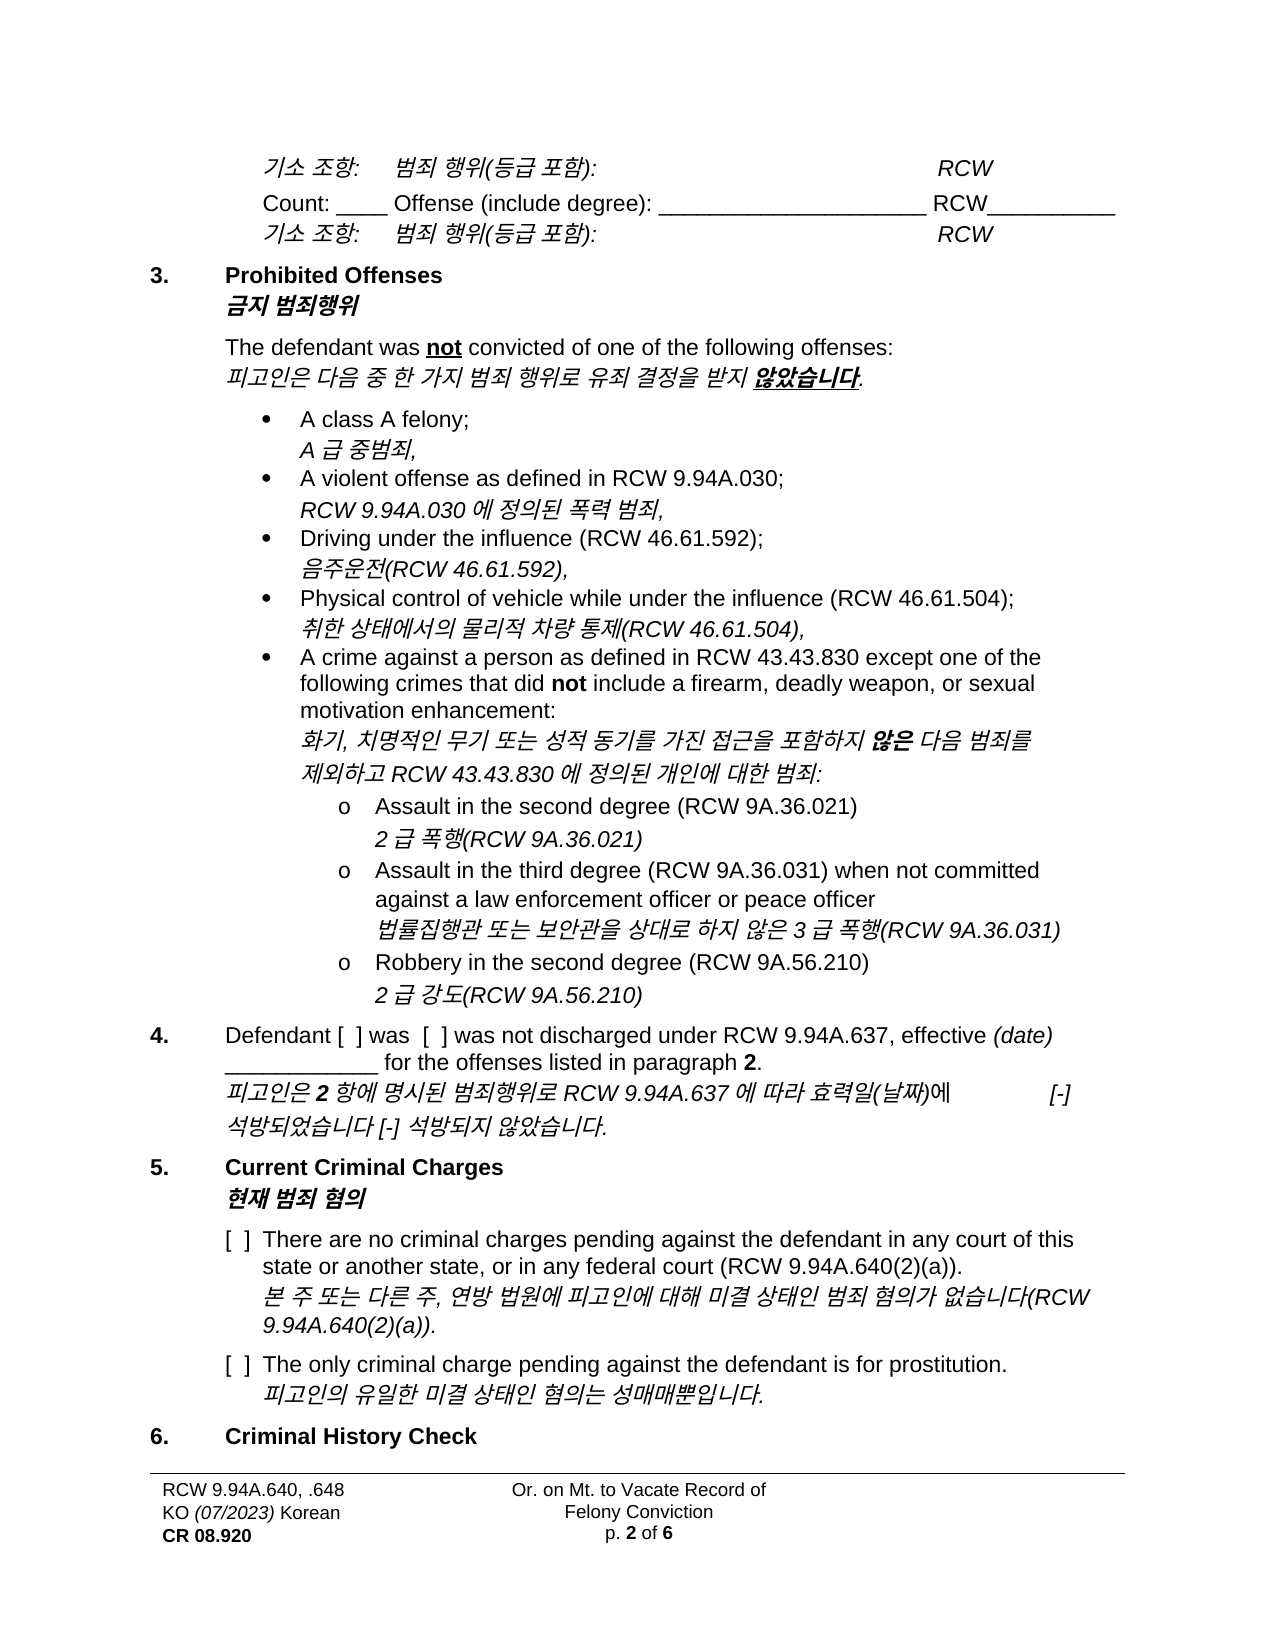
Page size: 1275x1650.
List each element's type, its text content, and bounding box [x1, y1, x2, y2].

list Driving under the influence (RCW 46.61.592); [262, 525, 1125, 551]
text 4. Defendant [ ] was [ ] was not discharged under RCW 9.94A.637, effective (date) ____________ for the offenses listed in paragraph 2. [150, 1022, 1125, 1075]
list Physical control of vehicle while under the influence (RCW 46.61.504); [262, 584, 1125, 611]
text 기소 조항: 범죄 행위(등급 포함): RCW [262, 216, 1125, 249]
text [262, 189, 1125, 216]
text 2급 강도(RCW 9A.56.210) [375, 977, 1116, 1010]
text The defendant was not convicted of one of the following offenses: [225, 334, 1125, 360]
text 기소 조항: 범죄 행위(등급 포함): RCW [262, 150, 1125, 183]
list A violent offense as defined in RCW 9.94A.030; [262, 465, 1125, 492]
text [ ] There are no criminal charges pending against the defendant in any court of this state or another state, or in any federal court (RCW 9.94A.640(2)(a)). [225, 1226, 1125, 1279]
list 화기, 치명적인 무기 또는 성적 동기를 가진 접근을 포함하지 않은 다음 범죄를 제외하고 RCW 43.43.830에 정의된 개인에 대한 범죄: [300, 723, 1116, 789]
text 6. Criminal History Check [150, 1423, 1125, 1449]
text 금지 범죄행위 [150, 288, 1125, 321]
text 법률집행관 또는 보안관을 상대로 하지 않은 3급 폭행(RCW 9A.36.031) [375, 912, 1116, 945]
text 현재 범죄 혐의 [150, 1181, 1125, 1214]
list A급 중범죄, [300, 432, 1125, 465]
list 음주운전(RCW 46.61.592), [300, 551, 1125, 584]
text 5. Current Criminal Charges [150, 1154, 1125, 1181]
list A class A felony; [262, 406, 1125, 432]
list Assault in the third degree (RCW 9A.36.031) when not committed against a law enforcement officer or peace officer [337, 857, 1116, 912]
text [ ] The only criminal charge pending against the defendant is for prostitution. [225, 1351, 1125, 1377]
text 피고인은 다음 중 한 가지 범죄 행위로 유죄 결정을 받지 않았습니다. [225, 360, 1125, 393]
text 본 주 또는 다른 주, 연방 법원에 피고인에 대해 미결 상태인 범죄 혐의가 없습니다(RCW 9.94A.640(2)(a)). [225, 1279, 1125, 1338]
text 피고인은 2항에 명시된 범죄행위로 RCW 9.94A.637에 따라 효력일(날짜)에 [-] 석방되었습니다 [-] 석방되지 않았습니다. [150, 1075, 1125, 1142]
text 3. Prohibited Offenses [150, 262, 1125, 288]
text 2급 폭행(RCW 9A.36.021) [375, 821, 1116, 854]
list 취한 상태에서의 물리적 차량 통제(RCW 46.61.504), [300, 611, 1125, 644]
list Robbery in the second degree (RCW 9A.56.210) [337, 948, 1116, 977]
list Assault in the second degree (RCW 9A.36.021) [337, 793, 1116, 821]
list A crime against a person as defined in RCW 43.43.830 except one of the following crimes that did not include a firearm, deadly weapon, or sexual motivation enhancement: [262, 644, 1116, 723]
list RCW 9.94A.030에 정의된 폭력 범죄, [300, 492, 1125, 525]
text 피고인의 유일한 미결 상태인 혐의는 성매매뿐입니다. [225, 1377, 1125, 1411]
